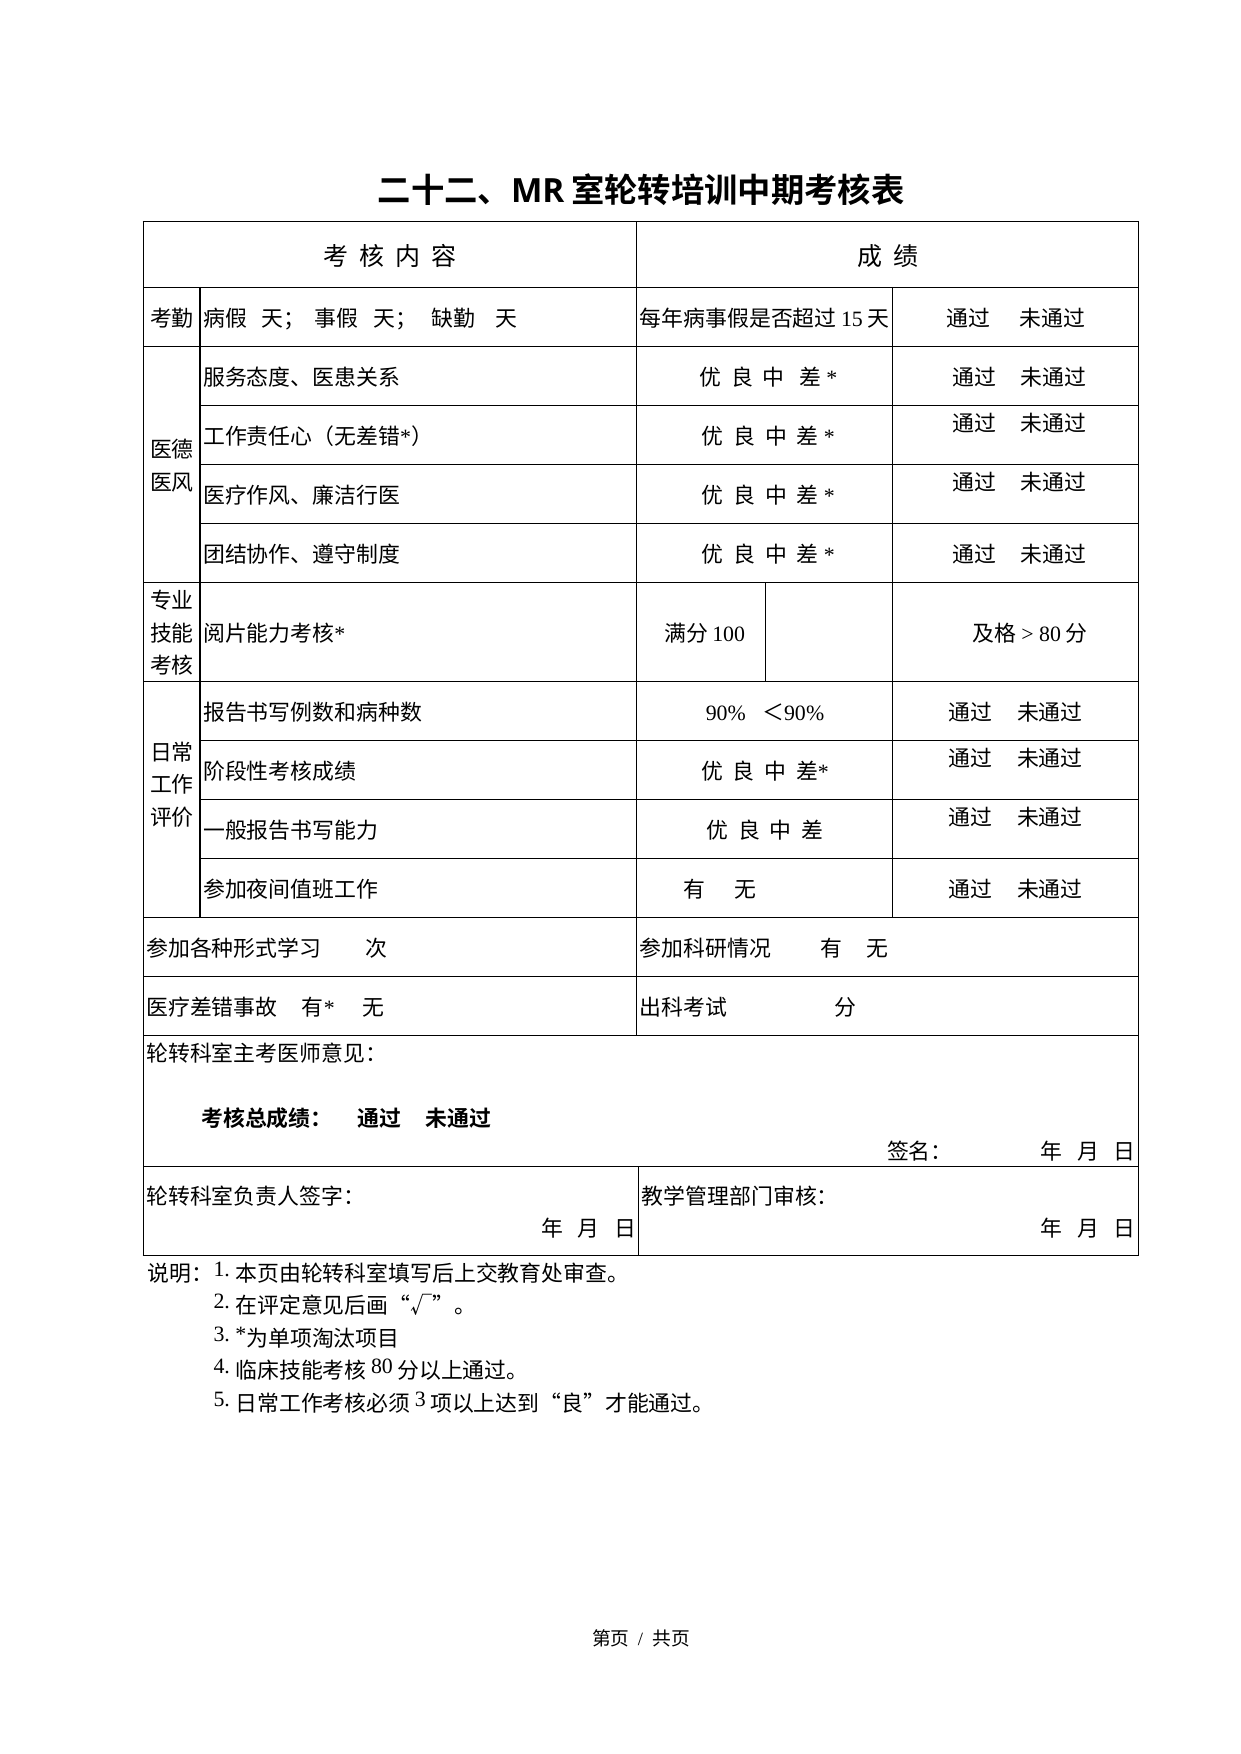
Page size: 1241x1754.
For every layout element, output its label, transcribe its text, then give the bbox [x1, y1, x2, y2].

table_cell 阶段性考核成绩 [201, 741, 636, 799]
text 3. *为单项淘汰项目 [213, 1321, 1134, 1353]
table_cell 通过 未通过 [893, 741, 1138, 799]
table_cell 考勤 [144, 288, 199, 346]
table_cell 团结协作、遵守制度 [201, 524, 636, 582]
table_cell 及格 > 80分 [893, 583, 1138, 681]
table_cell 优 良 中 差 [637, 800, 892, 858]
table_cell 专业技能考核 [144, 583, 199, 681]
text 说明：1. 本页由轮转科室填写后上交教育处审查。 [148, 1256, 1134, 1288]
text 2. 在评定意见后画“√”。 [213, 1288, 1134, 1321]
table_cell 日常工作 评价 [144, 682, 199, 917]
table_cell 医疗作风、廉洁行医 [201, 465, 636, 523]
table_cell 通过 未通过 [893, 465, 1138, 523]
table_cell 报告书写例数和病种数 [201, 682, 636, 740]
table_cell 工作责任心（无差错*） [201, 406, 636, 464]
text 二十二、MR室轮转培训中期考核表 [148, 156, 1134, 221]
table_cell 满分100 [637, 583, 765, 681]
table_cell 病假 天； 事假 天； 缺勤 天 [201, 288, 636, 346]
table_cell 教学管理部门审核： 年 月 日 [639, 1167, 1138, 1255]
table_cell 阅片能力考核* [201, 583, 636, 681]
table_cell 通过 未通过 [893, 347, 1138, 405]
table_cell 通过 未通过 [893, 800, 1138, 858]
table_cell 每年病事假是否超过15天 [637, 288, 892, 346]
table_header 考 核 内 容 [144, 222, 636, 287]
table_cell 优 良 中 差* [637, 741, 892, 799]
table_cell 优 良 中 差 * [637, 347, 892, 405]
table_cell 服务态度、医患关系 [201, 347, 636, 405]
table_cell 医德 医风 [144, 347, 199, 582]
table_cell 参加夜间值班工作 [201, 859, 636, 917]
table_cell 有 无 [637, 859, 892, 917]
table_header 成 绩 [637, 222, 1138, 287]
table_cell 轮转科室负责人签字： 年 月 日 [144, 1167, 638, 1255]
table_cell 一般报告书写能力 [201, 800, 636, 858]
table_cell 90% ＜90% [637, 682, 892, 740]
table_cell 通过 未通过 [893, 859, 1138, 917]
table_cell 优 良 中 差 * [637, 406, 892, 464]
table_cell 出科考试 分 [637, 977, 1138, 1035]
table_cell 参加各种形式学习 次 [144, 918, 636, 976]
table_cell 优 良 中 差 * [637, 524, 892, 582]
text 5. 日常工作考核必须3项以上达到“良”才能通过。 [213, 1386, 1134, 1418]
table_cell 参加科研情况 有 无 [637, 918, 1138, 976]
table_cell 通过 未通过 [893, 524, 1138, 582]
text 4. 临床技能考核80分以上通过。 [213, 1353, 1134, 1386]
table_cell [766, 583, 892, 681]
table_cell 优 良 中 差 * [637, 465, 892, 523]
table_cell 通过 未通过 [893, 682, 1138, 740]
table_cell 通过 未通过 [893, 288, 1138, 346]
table_cell 轮转科室主考医师意见： 考核总成绩： 通过 未通过 签名： 年 月 日 [144, 1036, 1138, 1166]
table_cell 医疗差错事故 有* 无 [144, 977, 636, 1035]
table_cell 通过 未通过 [893, 406, 1138, 464]
